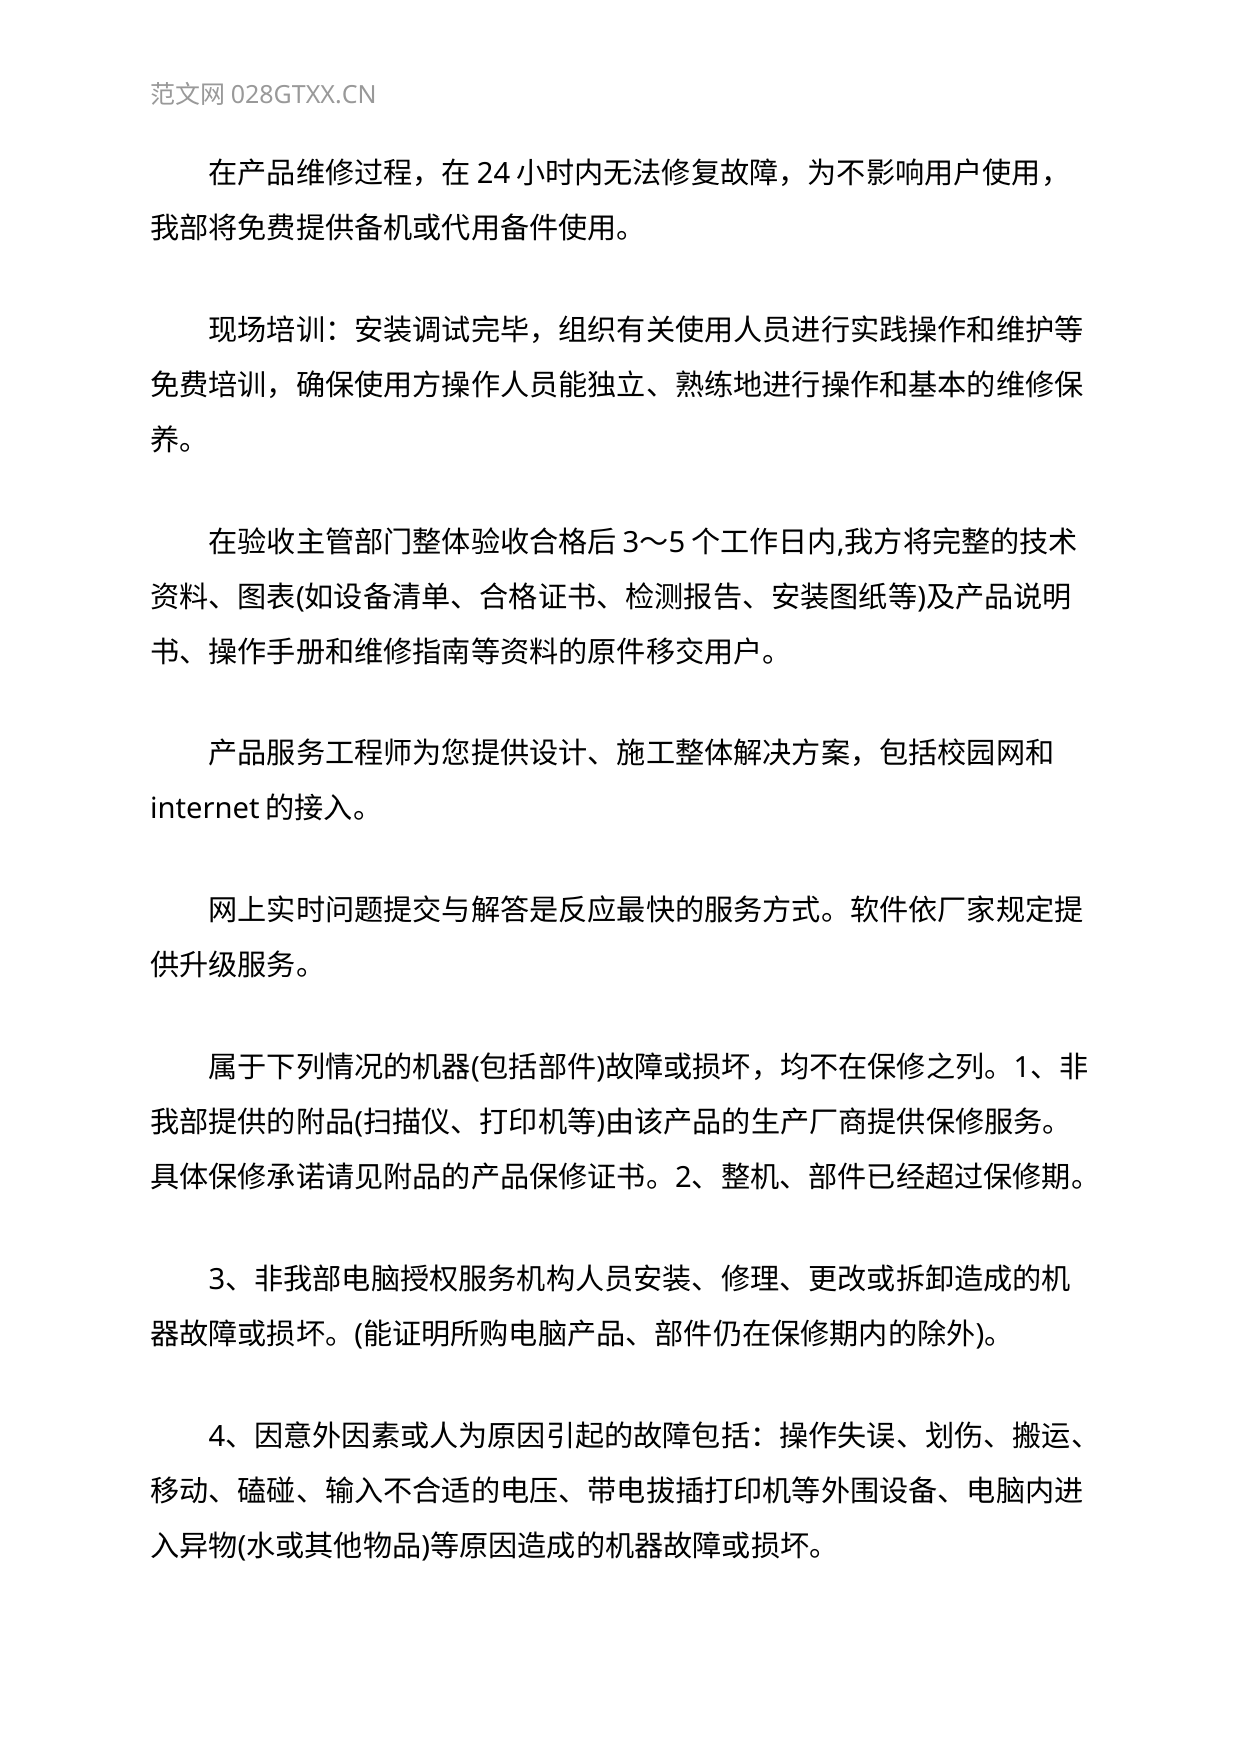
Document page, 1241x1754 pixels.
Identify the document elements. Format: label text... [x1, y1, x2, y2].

text 网上实时问题提交与解答是反应最快的服务方式。软件依厂家规定提供升级服务。 [150, 887, 1090, 984]
text 4、因意外因素或人为原因引起的故障包括：操作失误、划伤、搬运、移动、磕碰、输入不合适的电压、带电拔插打印机等外围设备、电脑内进入异物(水或其他物品)等原因造成的机器故障或损坏。 [150, 1413, 1090, 1565]
text 在产品维修过程，在24小时内无法修复故障，为不影响用户使用，我部将免费提供备机或代用备件使用。 [150, 150, 1090, 247]
text 3、非我部电脑授权服务机构人员安装、修理、更改或拆卸造成的机器故障或损坏。(能证明所购电脑产品、部件仍在保修期内的除外)。 [150, 1256, 1090, 1353]
text 产品服务工程师为您提供设计、施工整体解决方案，包括校园网和internet的接入。 [150, 730, 1090, 827]
text 在验收主管部门整体验收合格后3～5个工作日内,我方将完整的技术资料、图表(如设备清单、合格证书、检测报告、安装图纸等)及产品说明书、操作手册和维修指南等资料的原件移交用户。 [150, 518, 1090, 671]
text 现场培训：安装调试完毕，组织有关使用人员进行实践操作和维护等免费培训，确保使用方操作人员能独立、熟练地进行操作和基本的维修保养。 [150, 307, 1090, 459]
text 属于下列情况的机器(包括部件)故障或损坏，均不在保修之列。1、非我部提供的附品(扫描仪、打印机等)由该产品的生产厂商提供保修服务。具体保修承诺请见附品的产品保修证书。2、整机、部件已经超过保修期。 [150, 1044, 1090, 1196]
